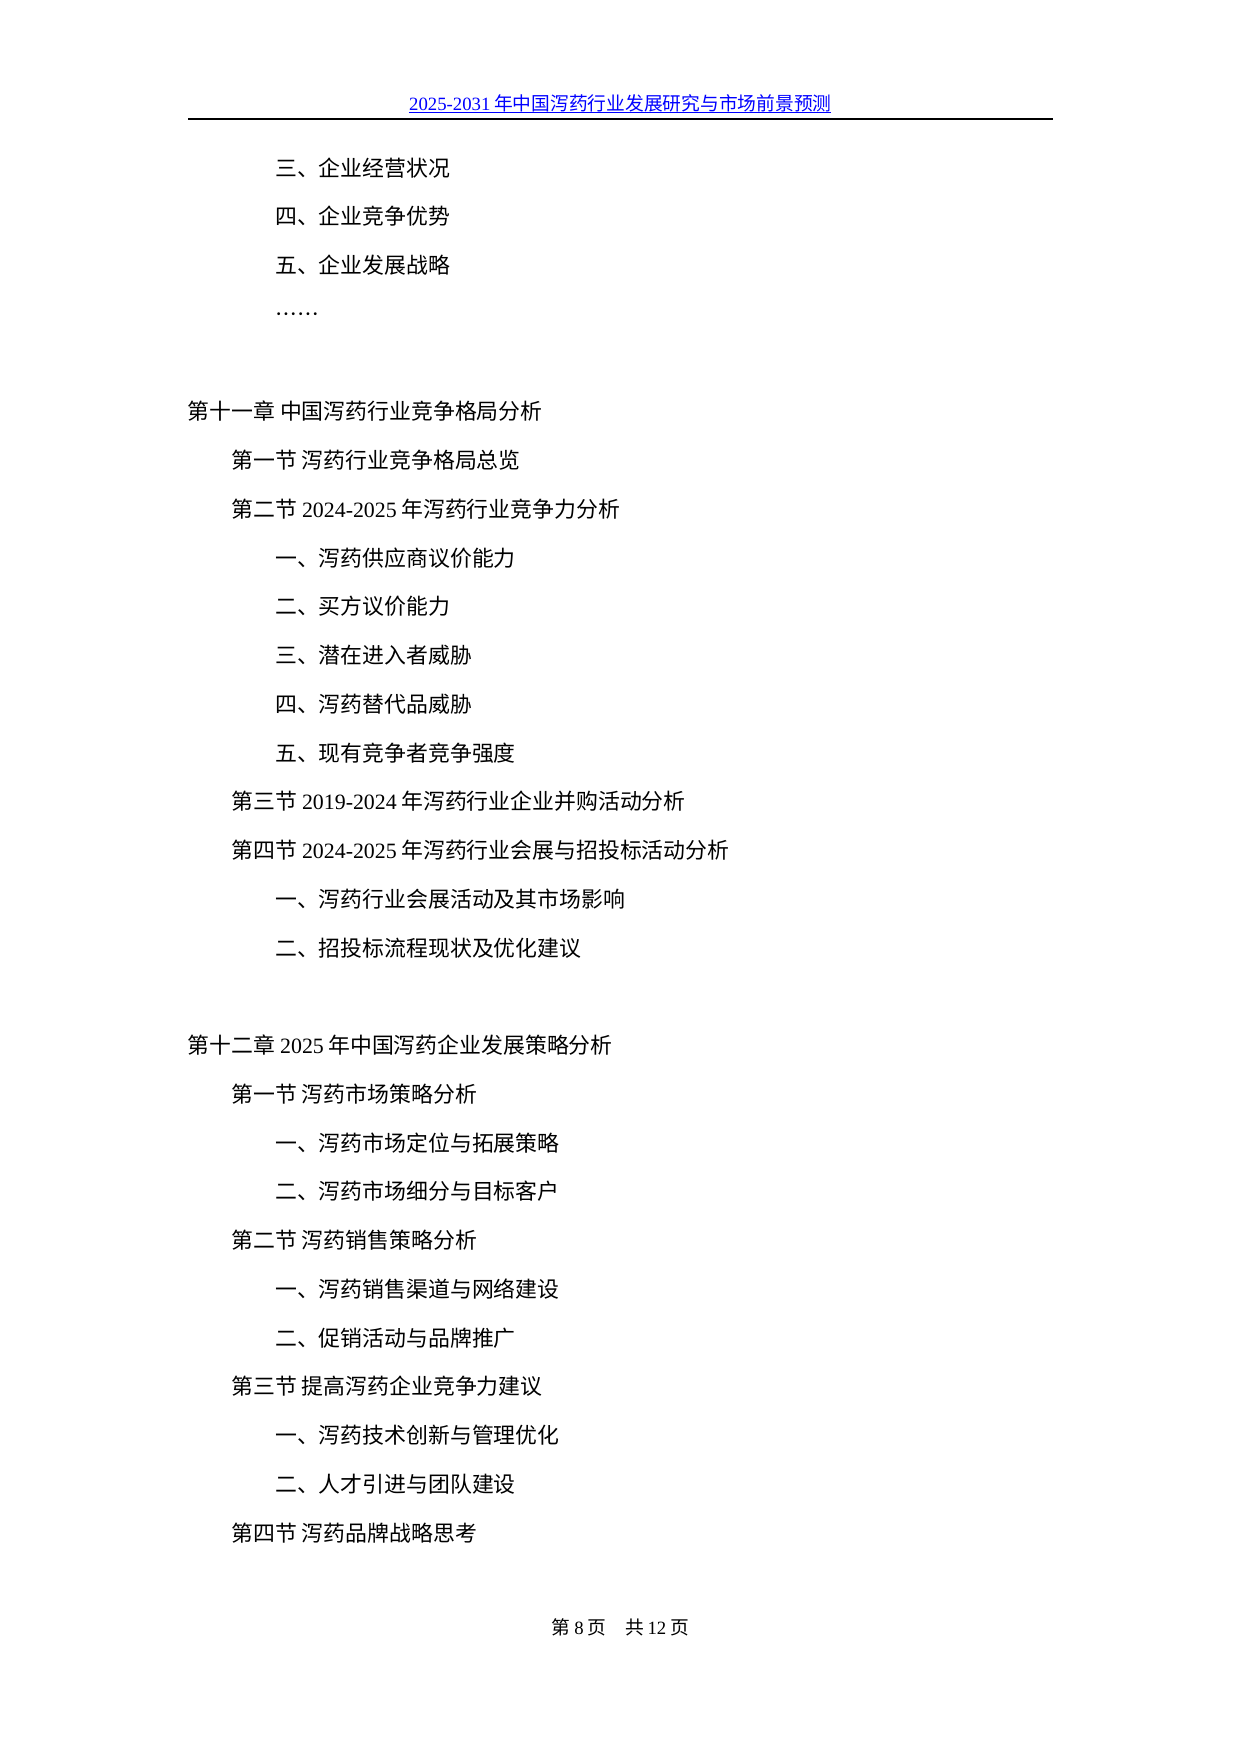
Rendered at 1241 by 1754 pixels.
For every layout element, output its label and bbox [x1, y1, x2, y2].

text [187, 150, 1053, 1548]
